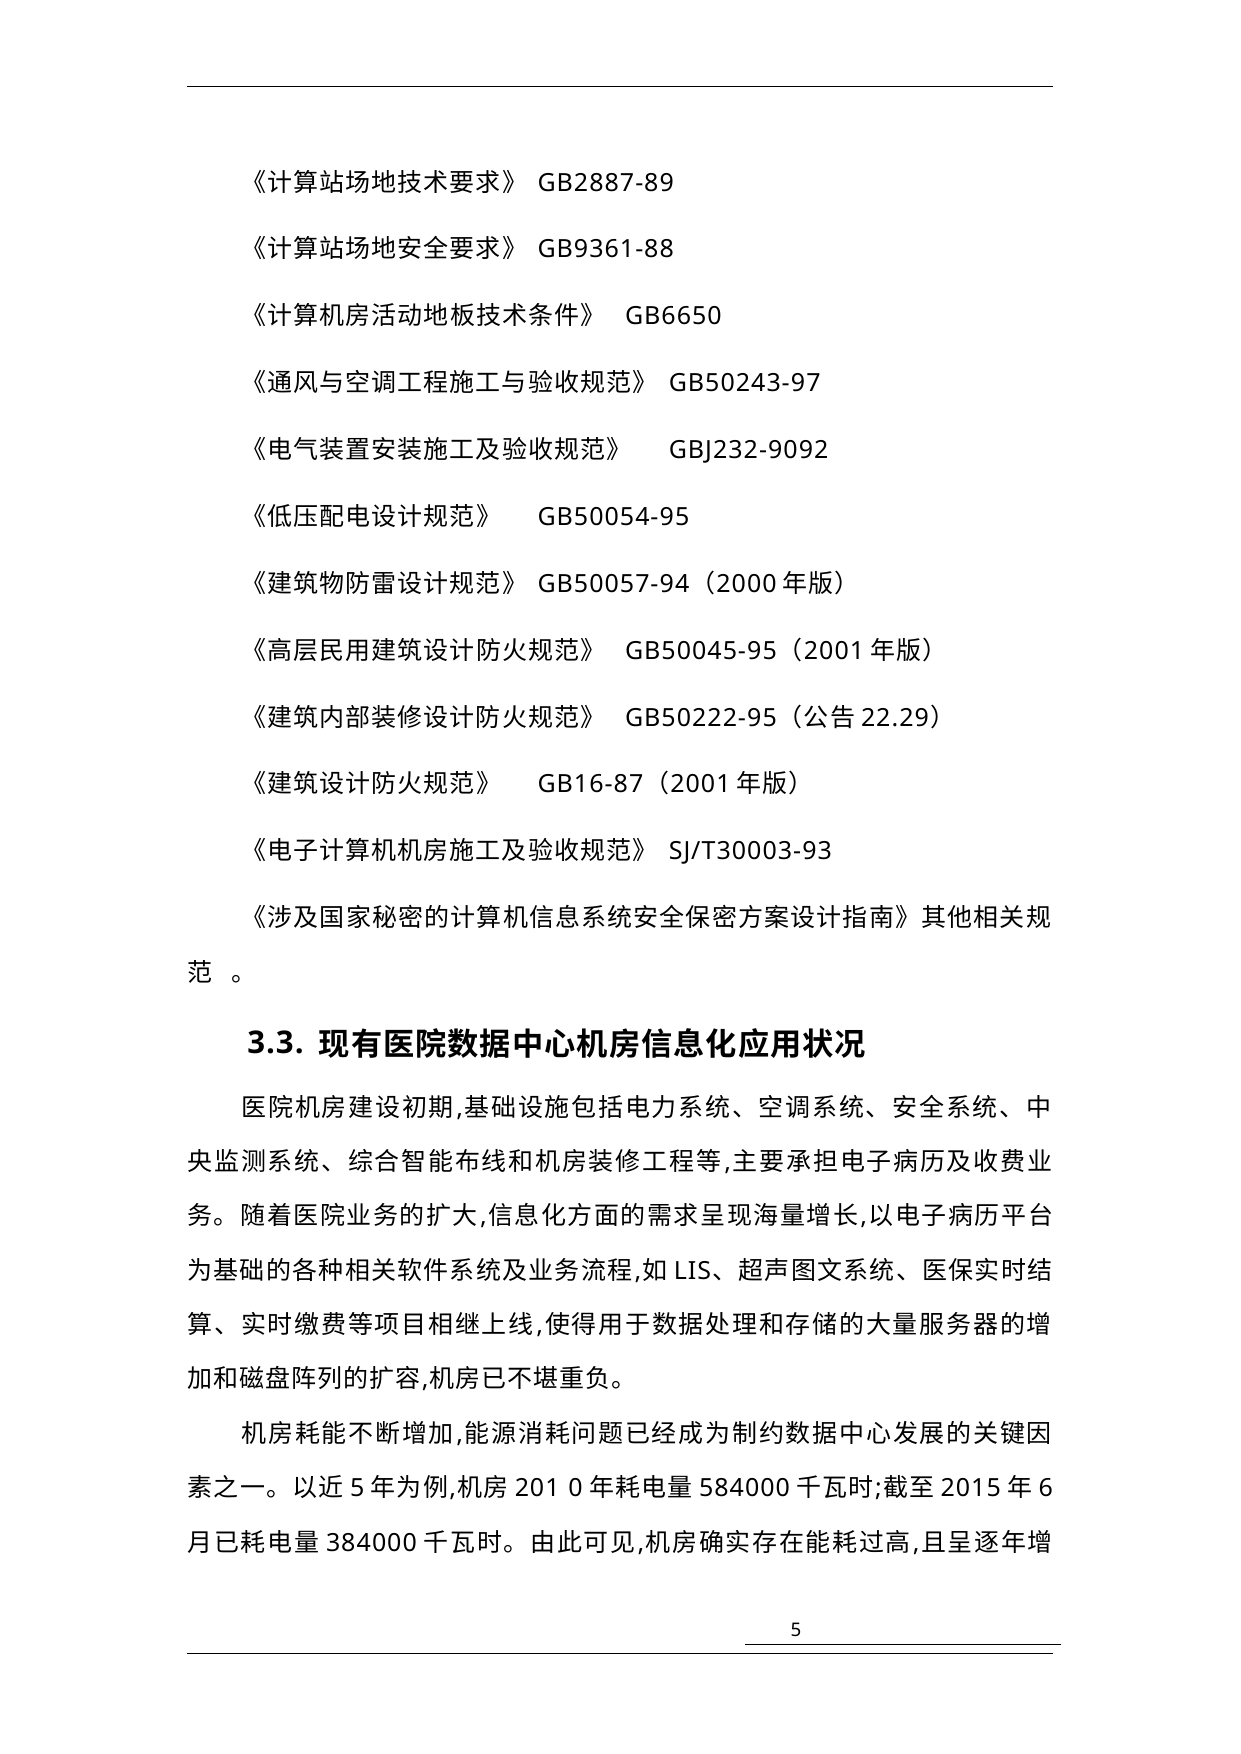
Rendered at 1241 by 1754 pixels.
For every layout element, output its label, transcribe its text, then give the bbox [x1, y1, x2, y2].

text 《建筑物防雷设计规范》 GB50057-94（2000年版） [187, 563, 1053, 599]
text 《涉及国家秘密的计算机信息系统安全保密方案设计指南》其他相关规范 。 [187, 898, 1053, 988]
text 《通风与空调工程施工与验收规范》 GB50243-97 [187, 363, 1053, 399]
text 《高层民用建筑设计防火规范》 GB50045-95（2001年版） [187, 630, 1053, 666]
text 《低压配电设计规范》 GB50054-95 [187, 496, 1053, 533]
text 《计算站场地技术要求》 GB2887-89 [187, 162, 1053, 198]
subtitle 现有医院数据中心机房信息化应用状况 [247, 1019, 1053, 1064]
text 《电气装置安装施工及验收规范》 GBJ232-9092 [187, 429, 1053, 466]
text 医院机房建设初期,基础设施包括电力系统、空调系统、安全系统、中央监测系统、综合智能布线和机房装修工程等,主要承担电子病历及收费业务。随着医院业务的扩大,信息化方面的需求呈现海量增长,以电子病历平台为基础的各种相关软件系统及业务流程,如LIS、超声图文系统、医保实时结算、实时缴费等项目相继上线,使得用于数据处理和存储的大量服务器的增加和磁盘阵列的扩容,机房已不堪重负。 [187, 1087, 1053, 1395]
text 《计算站场地安全要求》 GB9361-88 [187, 229, 1053, 265]
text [187, 1413, 1053, 1558]
text 《计算机房活动地板技术条件》 GB6650 [187, 296, 1053, 332]
text 《建筑内部装修设计防火规范》 GB50222-95（公告22.29） [187, 697, 1053, 733]
text 《电子计算机机房施工及验收规范》 SJ/T30003-93 [187, 831, 1053, 867]
text 《建筑设计防火规范》 GB16-87（2001年版） [187, 764, 1053, 800]
